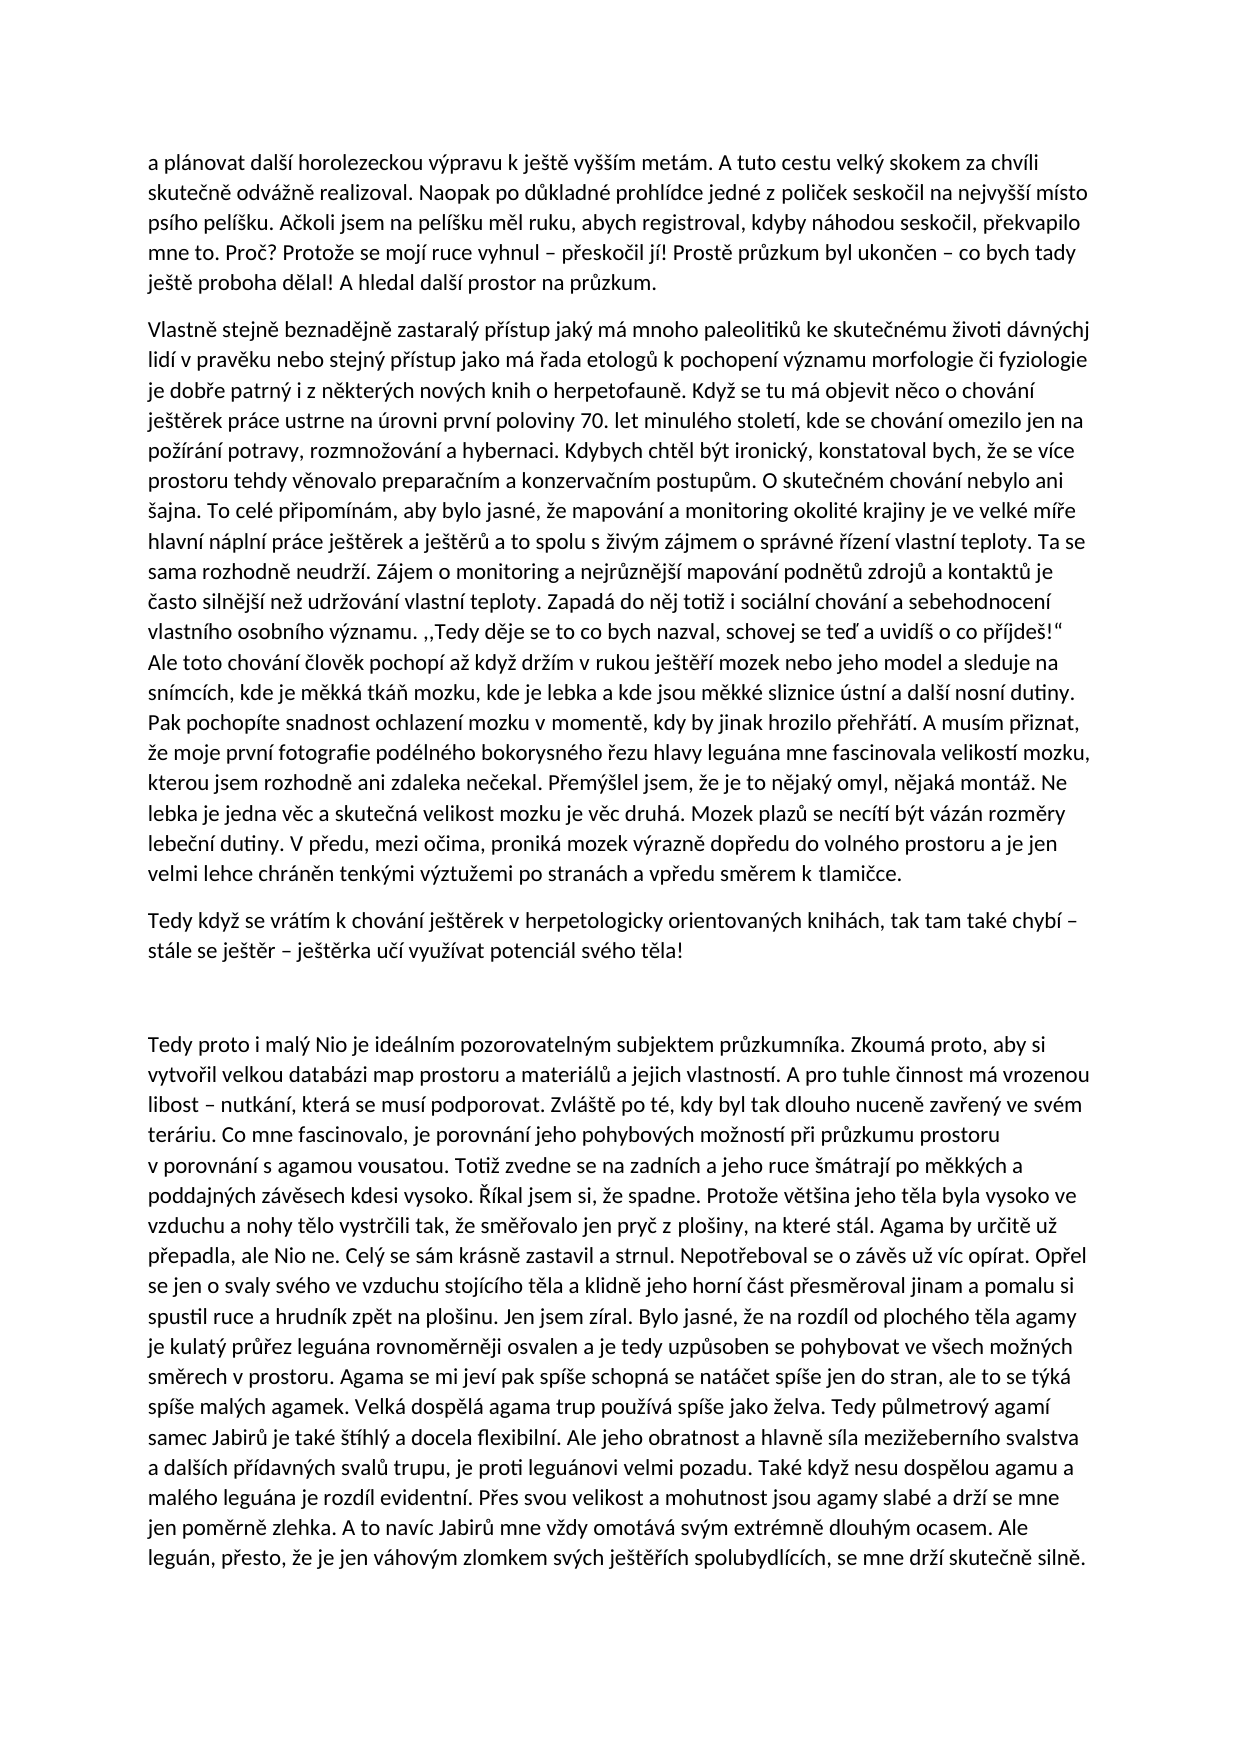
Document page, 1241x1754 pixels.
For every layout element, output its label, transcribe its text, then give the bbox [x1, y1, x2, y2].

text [148, 148, 1093, 296]
text Vlastně stejně beznadějně zastaralý přístup jaký má mnoho paleolitiků ke skutečnému životi dávnýchj lidí v pravěku nebo stejný přístup jako má řada etologů k pochopení významu morfologie či fyziologie je dobře patrný i z některých nových knih o herpetofauně. Když se tu má objevit něco o chování ještěrek práce ustrne na úrovni první poloviny 70. let minulého století, kde se chování omezilo jen na požírání potravy, rozmnožování a hybernaci. Kdybych chtěl být ironický, konstatoval bych, že se více prostoru tehdy věnovalo preparačním a konzervačním postupům. O skutečném chování nebylo ani šajna. To celé připomínám, aby bylo jasné, že mapování a monitoring okolité krajiny je ve velké míře hlavní náplní práce ještěrek a ještěrů a to spolu s živým zájmem o správné řízení vlastní teploty. Ta se sama rozhodně neudrží. Zájem o monitoring a nejrůznější mapování podnětů zdrojů a kontaktů je často silnější než udržování vlastní teploty. Zapadá do něj totiž i sociální chování a sebehodnocení vlastního osobního významu. ,,Tedy děje se to co bych nazval, schovej se teď a uvidíš o co příjdeš!“ Ale toto chování člověk pochopí až když držím v rukou ještěří mozek nebo jeho model a sleduje na snímcích, kde je měkká tkáň mozku, kde je lebka a kde jsou měkké sliznice ústní a další nosní dutiny. Pak pochopíte snadnost ochlazení mozku v momentě, kdy by jinak hrozilo přehřátí. A musím přiznat, že moje první fotografie podélného bokorysného řezu hlavy leguána mne fascinovala velikostí mozku, kterou jsem rozhodně ani zdaleka nečekal. Přemýšlel jsem, že je to nějaký omyl, nějaká montáž. Ne lebka je jedna věc a skutečná velikost mozku je věc druhá. Mozek plazů se necítí být vázán rozměry lebeční dutiny. V předu, mezi očima, proniká mozek výrazně dopředu do volného prostoru a je jen velmi lehce chráněn tenkými výztužemi po stranách a vpředu směrem k tlamičce. [148, 315, 1093, 887]
text Tedy když se vrátím k chování ještěrek v herpetologicky orientovaných knihách, tak tam také chybí – stále se ještěr – ještěrka učí využívat potenciál svého těla! [148, 906, 1093, 964]
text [148, 1030, 1093, 1571]
